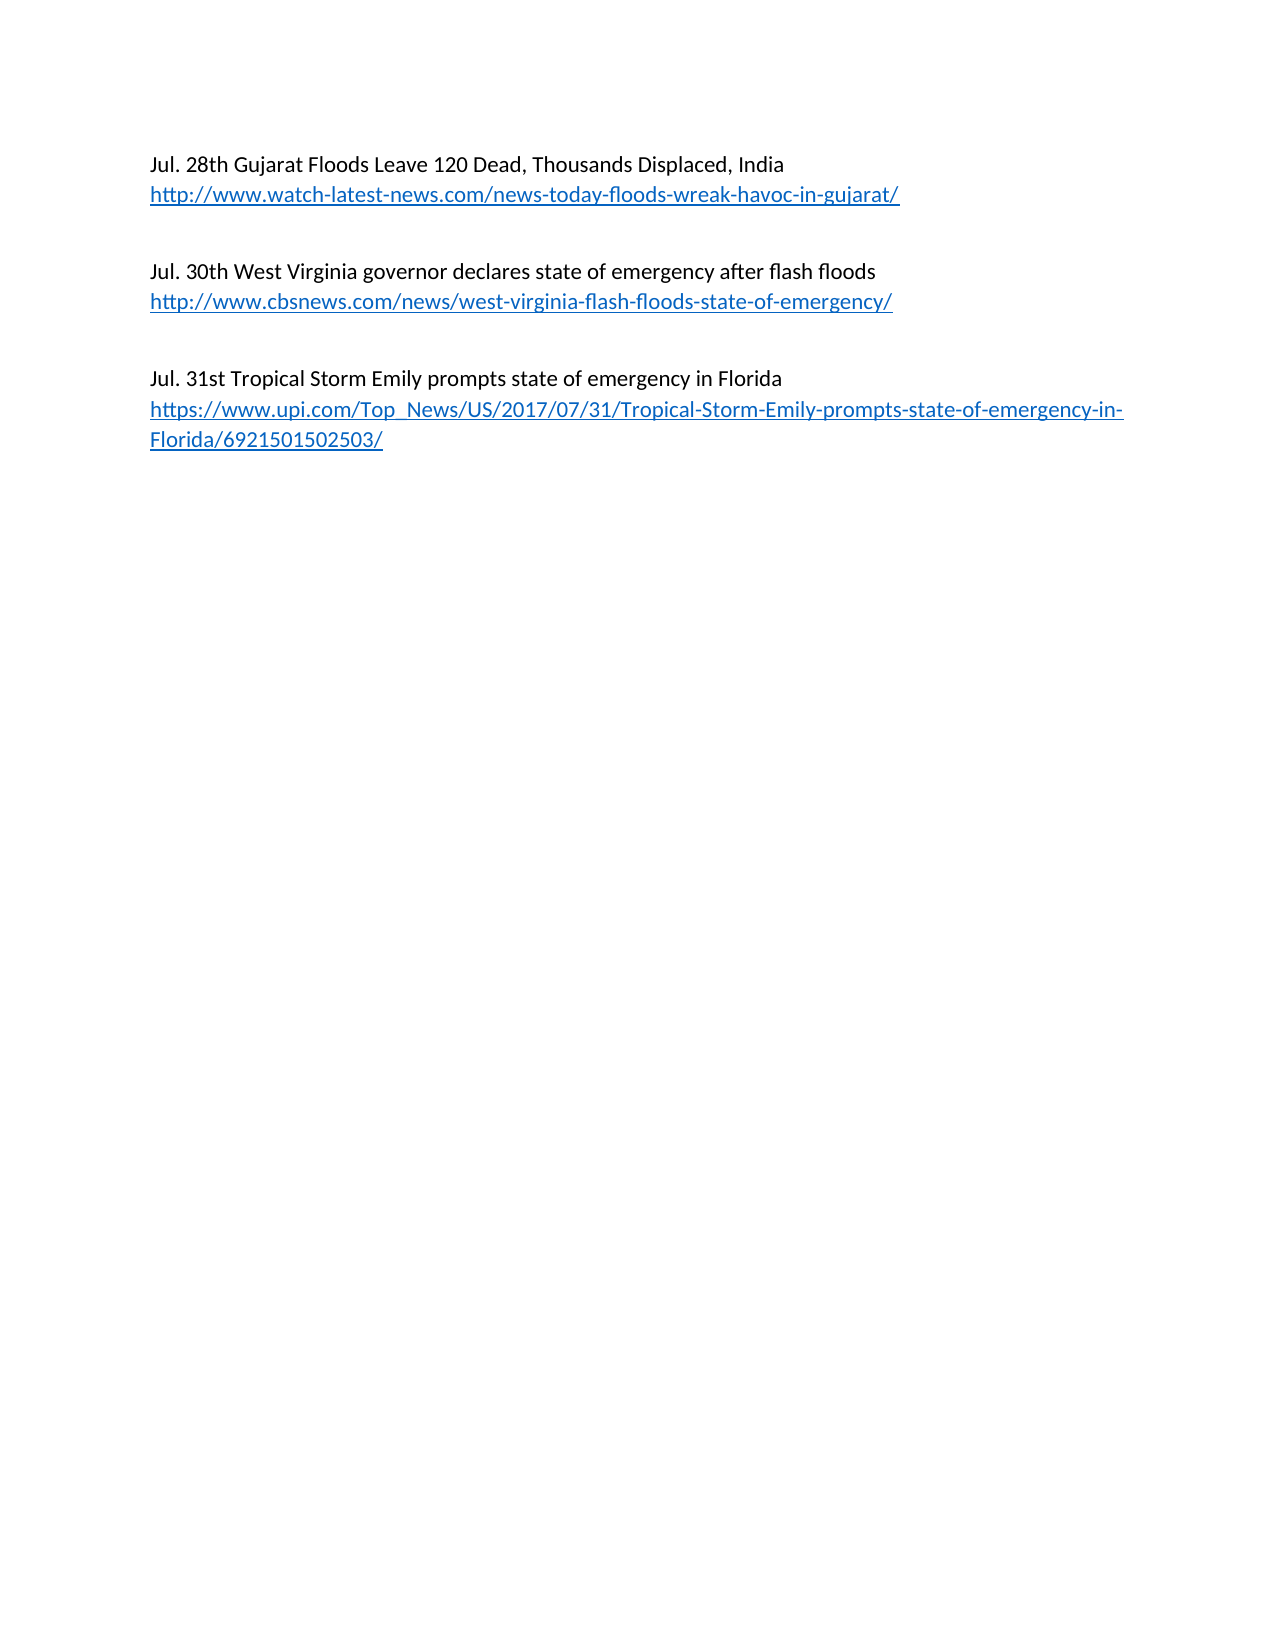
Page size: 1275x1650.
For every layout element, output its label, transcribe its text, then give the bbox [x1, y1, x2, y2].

text Jul. 30th West Virginia governor declares state of emergency after flash floods http://www.cbsnews.com/news/west-virginia-flash-floods-state-of-emergency/ [150, 257, 1125, 346]
text Jul. 31st Tropical Storm Emily prompts state of emergency in Florida https://www.upi.com/Top_News/US/2017/07/31/Tropical-Storm-Emily-prompts-state-of-emergency-in-Florida/6921501502503/ [150, 364, 1125, 453]
text Jul. 28th Gujarat Floods Leave 120 Dead, Thousands Displaced, India http://www.watch-latest-news.com/news-today-floods-wreak-havoc-in-gujarat/ [150, 150, 1125, 238]
